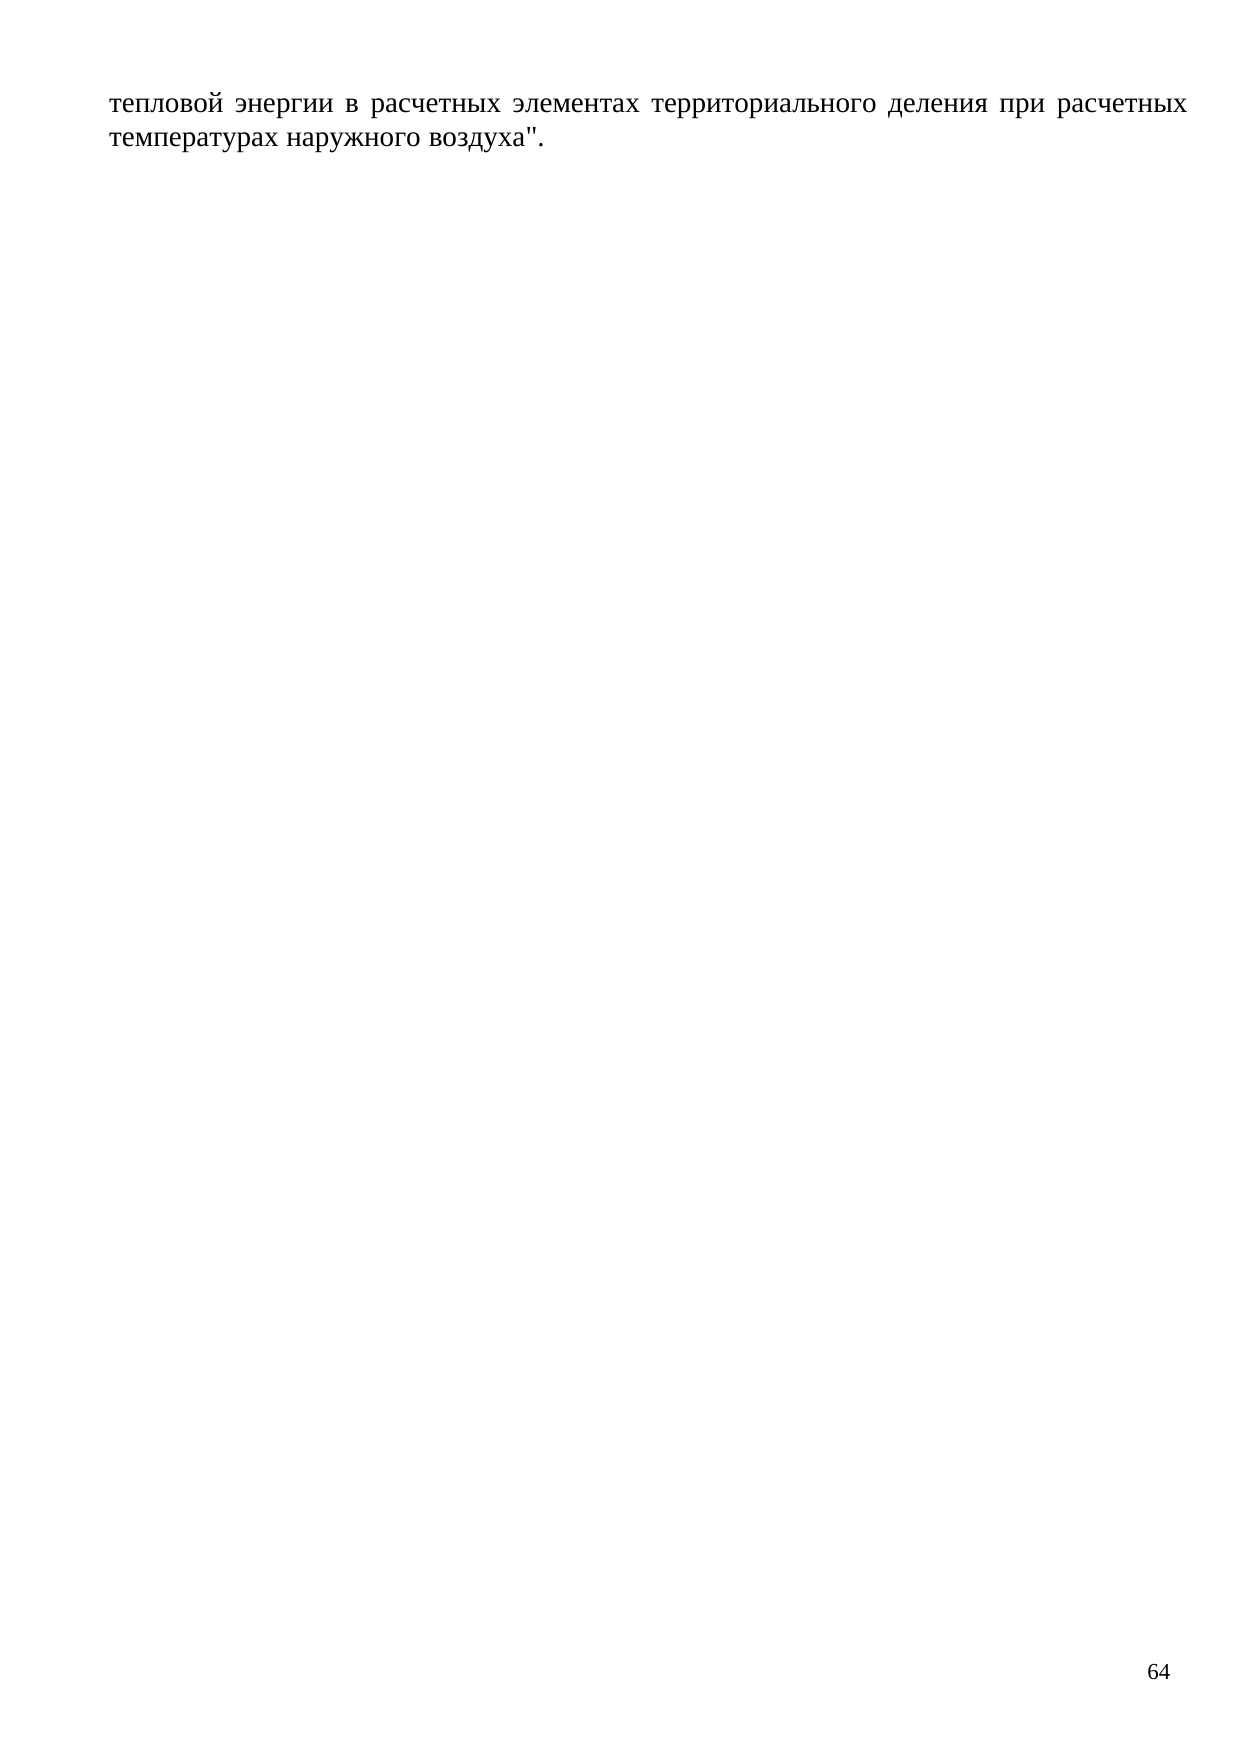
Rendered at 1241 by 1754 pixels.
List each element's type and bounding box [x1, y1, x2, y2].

text [109, 85, 1188, 152]
